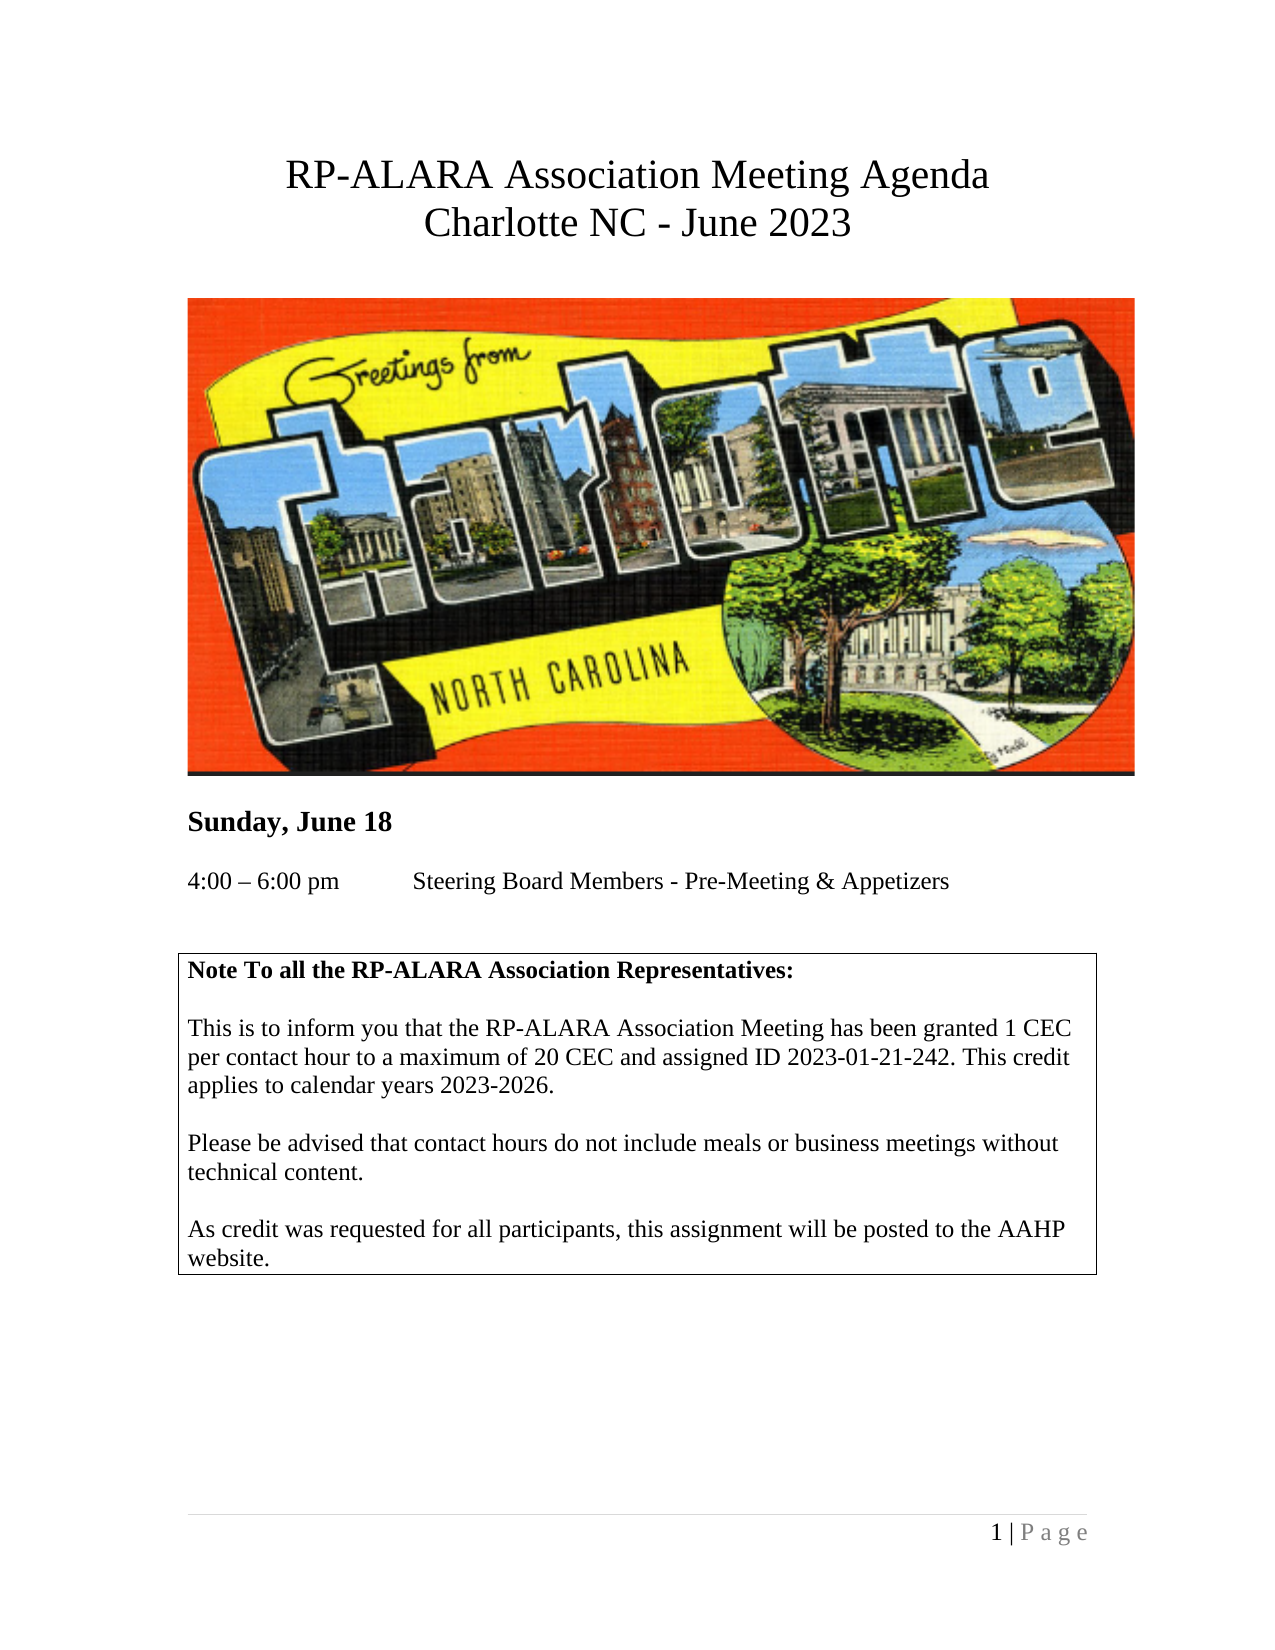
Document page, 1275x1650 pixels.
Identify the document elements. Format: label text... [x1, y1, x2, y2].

text RP-ALARA Association Meeting Agenda [187, 150, 1087, 198]
text Note To all the RP-ALARA Association Representatives: [179, 954, 1096, 984]
text This is to inform you that the RP-ALARA Association Meeting has been granted 1 CEC per contact hour to a maximum of 20 CEC and assigned ID 2023-01-21-242. This credit applies to calendar years 2023-2026. [187, 1013, 1087, 1099]
text Sunday, June 18 [187, 804, 1087, 837]
text Please be advised that contact hours do not include meals or business meetings without technical content. [187, 1128, 1087, 1186]
text 4:00 – 6:00 pm Steering Board Members - Pre-Meeting & Appetizers [187, 866, 1087, 895]
picture [187, 298, 1135, 776]
text Charlotte NC - June 2023 [187, 198, 1087, 246]
text As credit was requested for all participants, this assignment will be posted to the AAHP website. [179, 1211, 1096, 1274]
